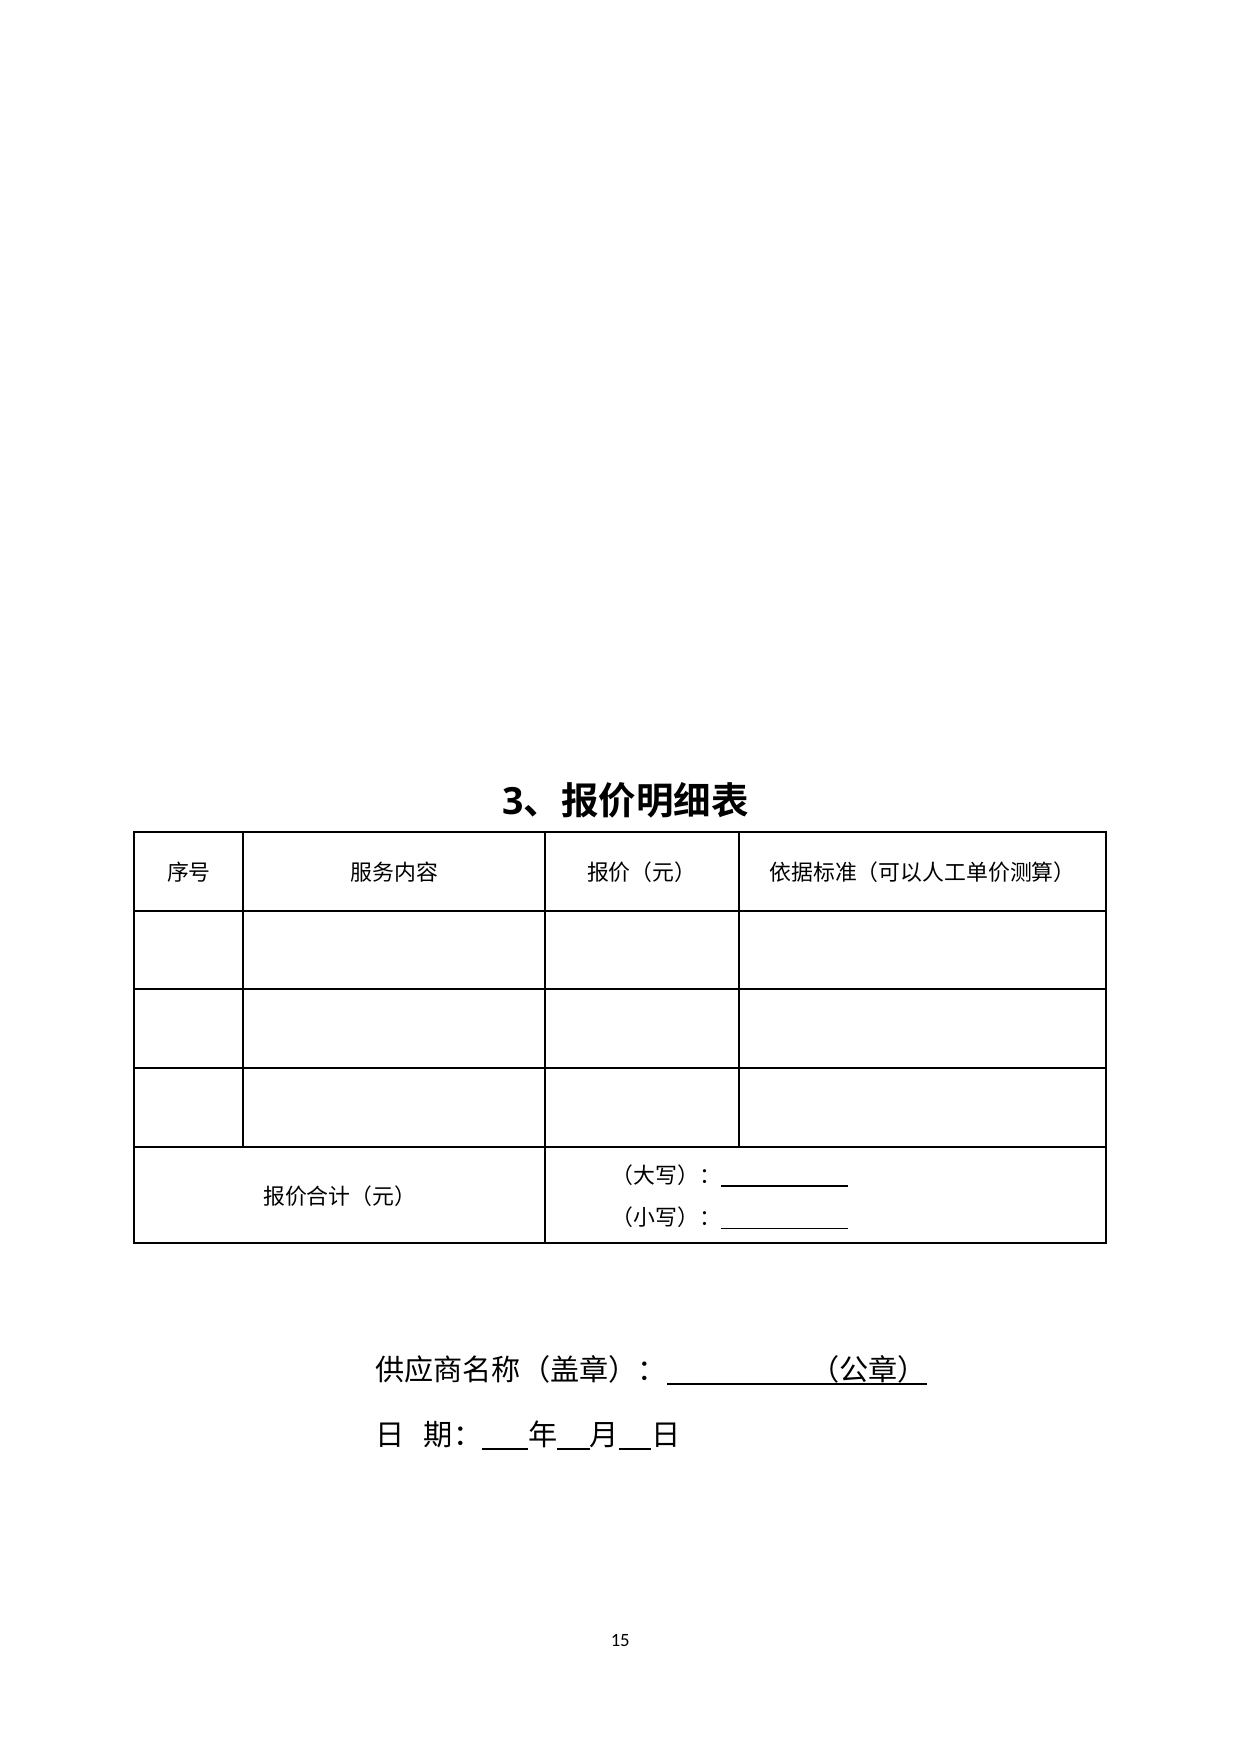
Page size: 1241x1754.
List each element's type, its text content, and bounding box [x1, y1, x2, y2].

table_cell [135, 912, 242, 988]
table_cell （大写）： （小写）： [546, 1148, 1105, 1242]
table_header 服务内容 [244, 833, 544, 909]
text 3、报价明细表 [112, 766, 1128, 831]
table_header 序号 [135, 833, 242, 909]
table_cell [135, 1069, 242, 1146]
table_header 依据标准（可以人工单价测算） [740, 833, 1105, 909]
table_cell [244, 990, 544, 1067]
text 日 期： 年 月 日 [112, 1400, 1128, 1465]
table_cell 报价合计（元） [135, 1148, 544, 1242]
table_header 报价（元） [546, 833, 738, 909]
table_cell [546, 1069, 738, 1146]
table_cell [740, 1069, 1105, 1146]
text 供应商名称（盖章）： （公章） [112, 1335, 1128, 1400]
table_cell [244, 912, 544, 988]
table_cell [135, 990, 242, 1067]
table_cell [740, 912, 1105, 988]
table_cell [546, 990, 738, 1067]
table_cell [740, 990, 1105, 1067]
table_cell [244, 1069, 544, 1146]
table_cell [546, 912, 738, 988]
